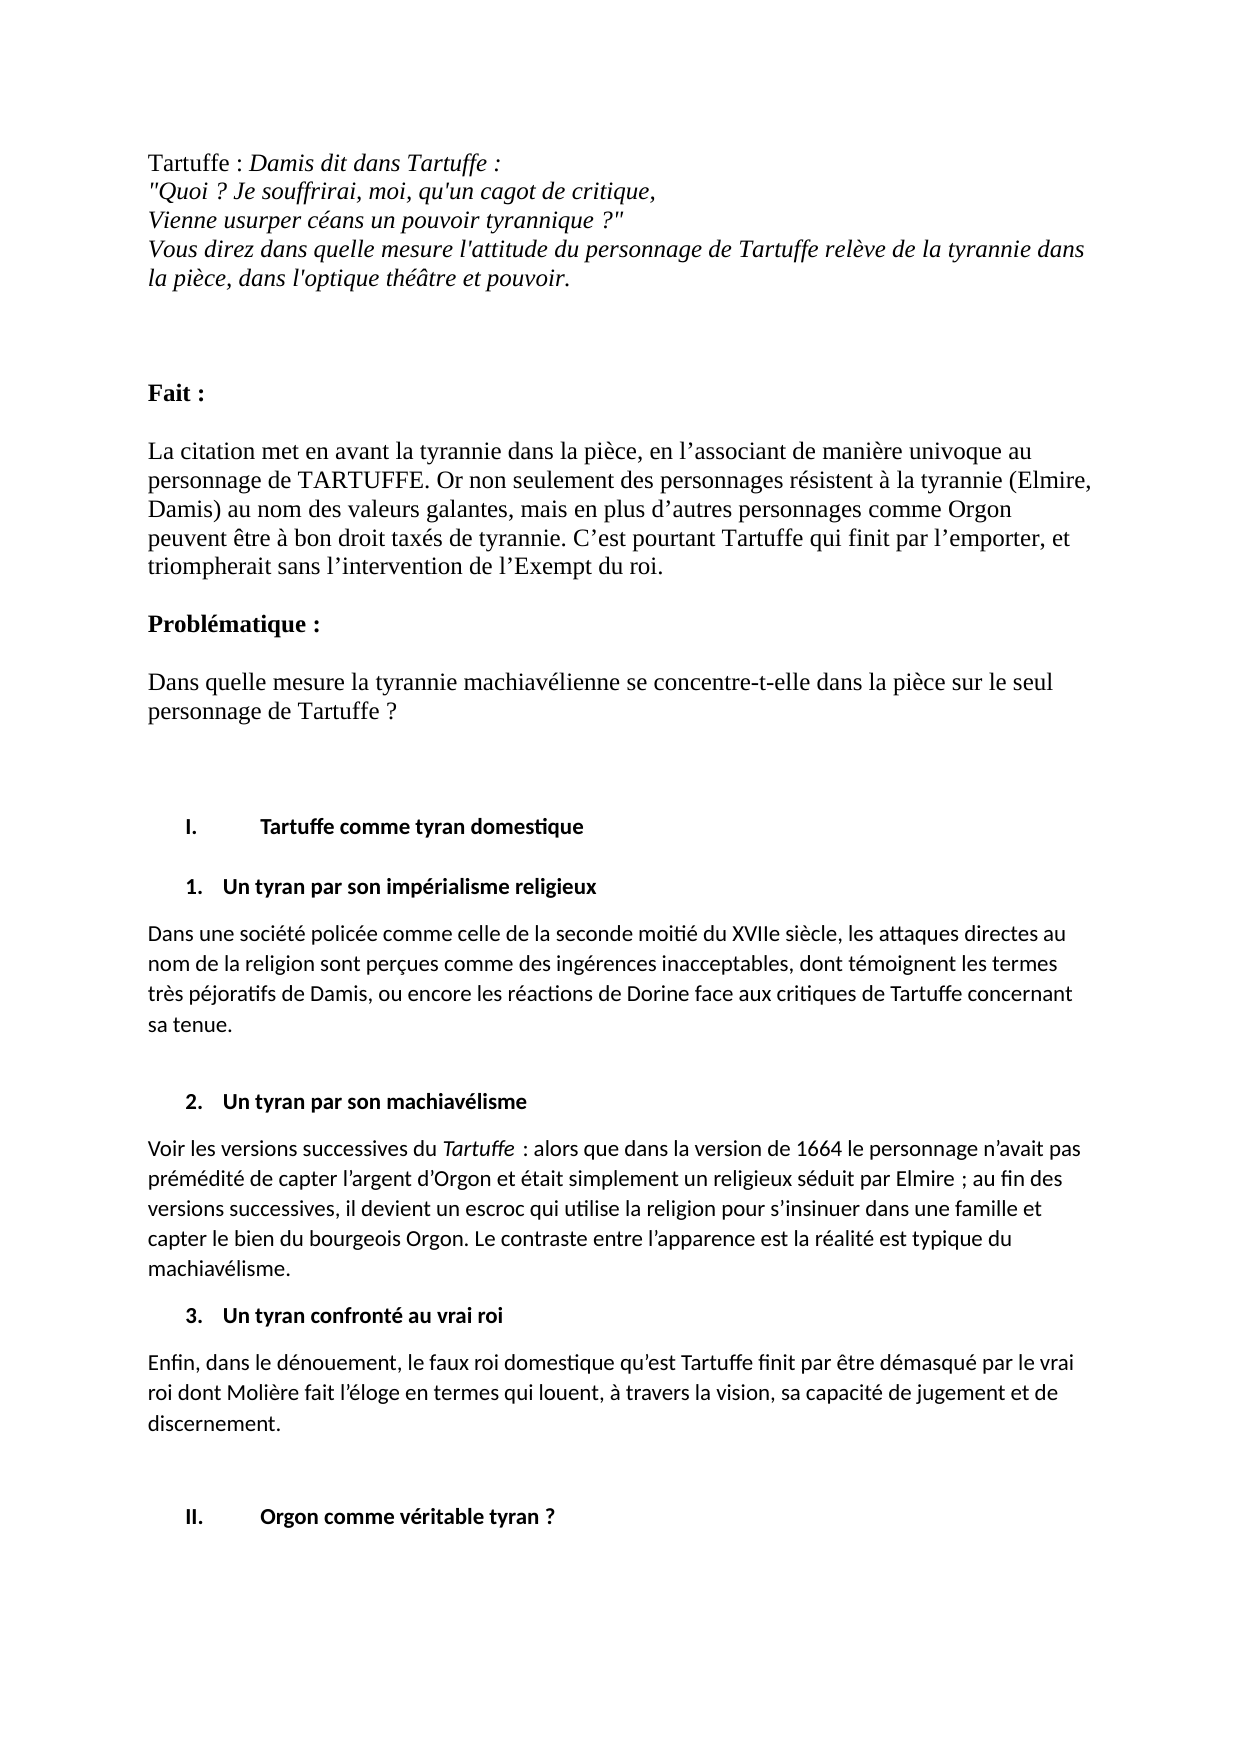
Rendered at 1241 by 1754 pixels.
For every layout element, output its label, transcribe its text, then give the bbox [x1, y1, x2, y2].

list Tartuffe comme tyran domestique [185, 812, 1093, 840]
list Orgon comme véritable tyran ? [185, 1502, 1093, 1530]
text La citation met en avant la tyrannie dans la pièce, en l’associant de manière univoque au personnage de TARTUFFE. Or non seulement des personnages résistent à la tyrannie (Elmire, Damis) au nom des valeurs galantes, mais en plus d’autres personnages comme Orgon peuvent être à bon droit taxés de tyrannie. C’est pourtant Tartuffe qui finit par l’emporter, et triompherait sans l’intervention de l’Exempt du roi. [148, 436, 1093, 580]
list Un tyran confronté au vrai roi [185, 1301, 1093, 1329]
list Un tyran par son machiavélisme [185, 1087, 1093, 1115]
text Fait : [148, 378, 1093, 407]
text Enfin, dans le dénouement, le faux roi domestique qu’est Tartuffe finit par être démasqué par le vrai roi dont Molière fait l’éloge en termes qui louent, à travers la vision, sa capacité de jugement et de discernement. [148, 1348, 1093, 1437]
text Tartuffe : Damis dit dans Tartuffe : "Quoi ? Je souffrirai, moi, qu'un cagot de critique, Vienne usurper céans un pouvoir tyrannique ?" Vous direz dans quelle mesure l'attitude du personnage de Tartuffe relève de la tyrannie dans la pièce, dans l'optique théâtre et pouvoir. [148, 148, 1093, 291]
text Voir les versions successives du Tartuffe : alors que dans la version de 1664 le personnage n’avait pas prémédité de capter l’argent d’Orgon et était simplement un religieux séduit par Elmire ; au fin des versions successives, il devient un escroc qui utilise la religion pour s’insinuer dans une famille et capter le bien du bourgeois Orgon. Le contraste entre l’apparence est la réalité est typique du machiavélisme. [148, 1134, 1093, 1282]
text Problématique : [148, 609, 1093, 638]
text Dans une société policée comme celle de la seconde moitié du XVIIe siècle, les attaques directes au nom de la religion sont perçues comme des ingérences inacceptables, dont témoignent les termes très péjoratifs de Damis, ou encore les réactions de Dorine face aux critiques de Tartuffe concernant sa tenue. [148, 919, 1093, 1038]
list Un tyran par son impérialisme religieux [185, 872, 1093, 900]
text Dans quelle mesure la tyrannie machiavélienne se concentre-t-elle dans la pièce sur le seul personnage de Tartuffe ? [148, 667, 1093, 725]
